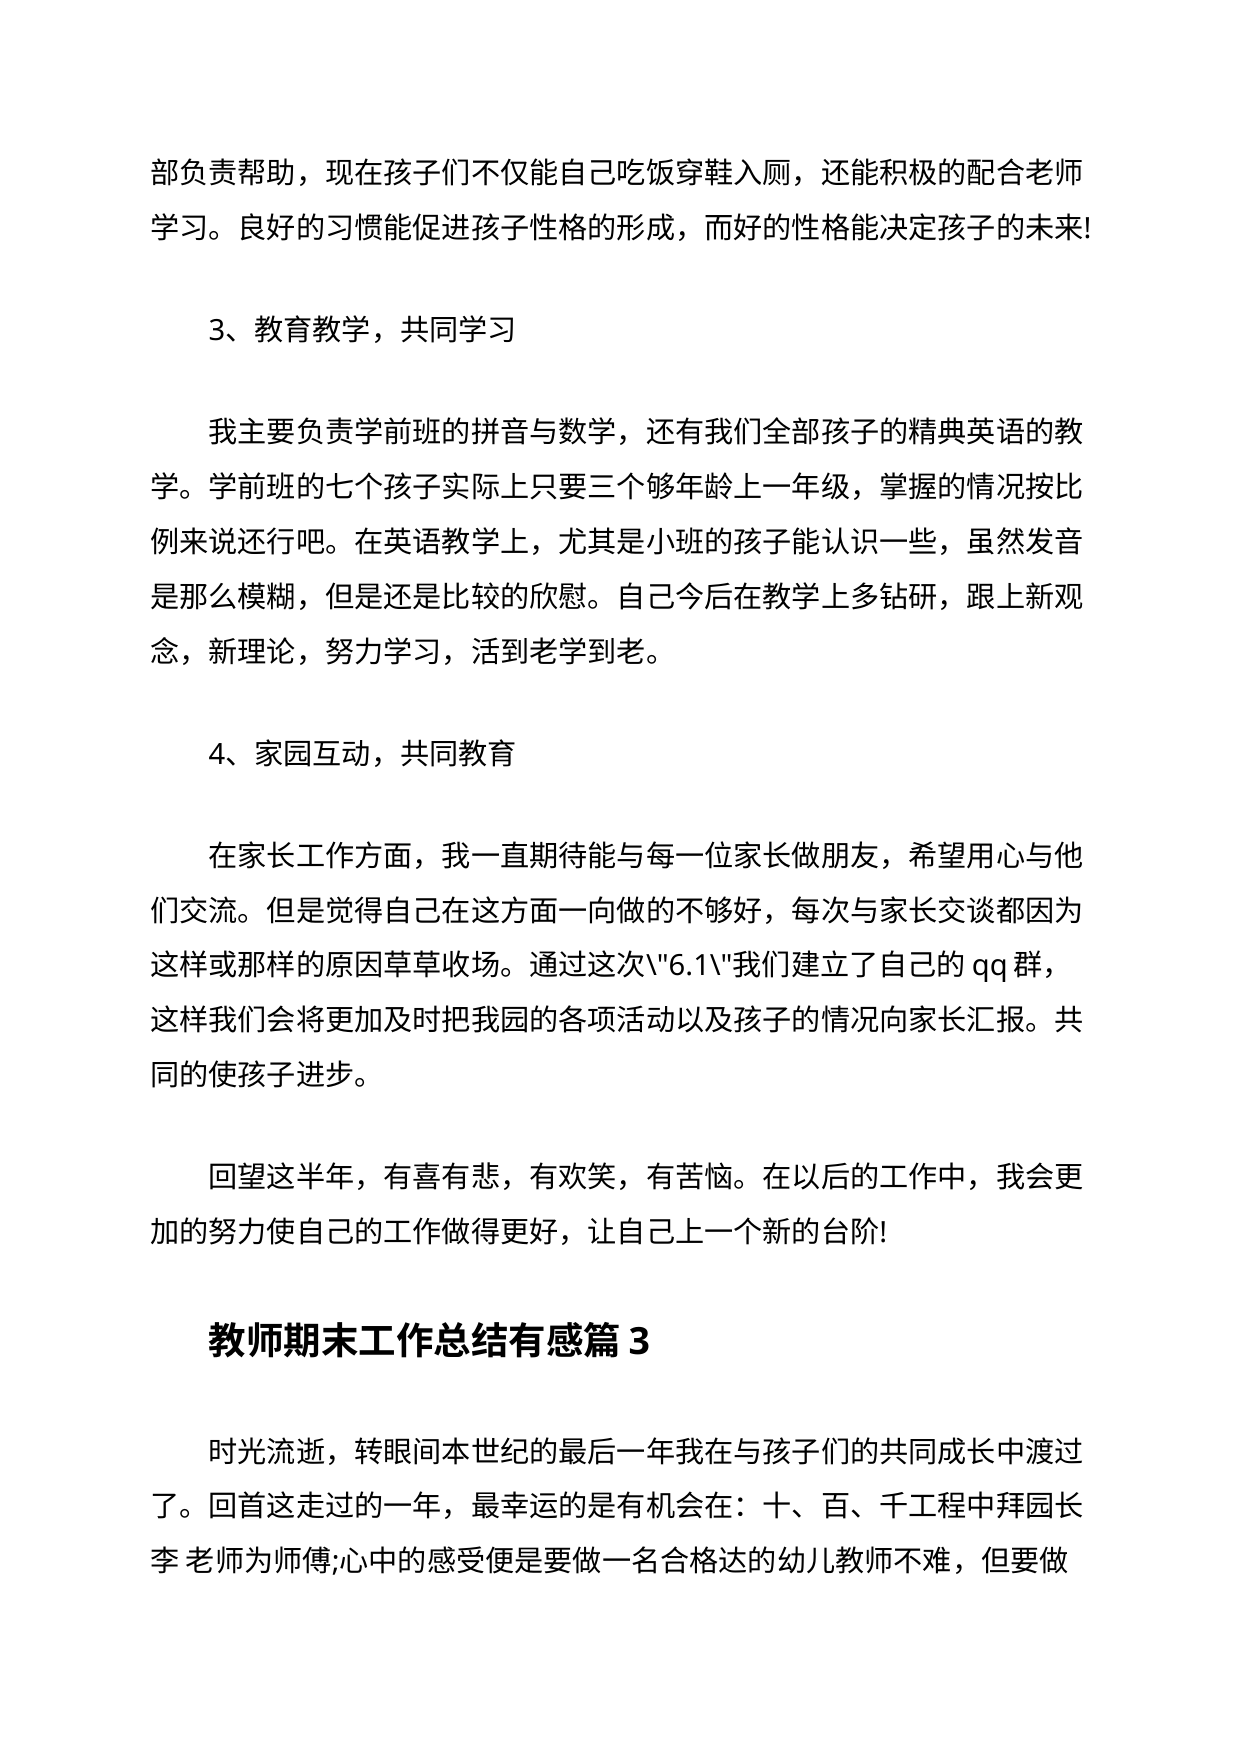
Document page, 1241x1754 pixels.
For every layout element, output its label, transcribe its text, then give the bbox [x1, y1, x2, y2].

text 3、教育教学，共同学习 [150, 307, 1090, 349]
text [150, 1428, 1090, 1580]
text 回望这半年，有喜有悲，有欢笑，有苦恼。在以后的工作中，我会更加的努力使自己的工作做得更好，让自己上一个新的台阶! [150, 1154, 1090, 1251]
text 4、家园互动，共同教育 [150, 730, 1090, 773]
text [150, 150, 1090, 247]
text 在家长工作方面，我一直期待能与每一位家长做朋友，希望用心与他们交流。但是觉得自己在这方面一向做的不够好，每次与家长交谈都因为这样或那样的原因草草收场。通过这次\"6.1\"我们建立了自己的qq群，这样我们会将更加及时把我园的各项活动以及孩子的情况向家长汇报。共同的使孩子进步。 [150, 832, 1090, 1094]
text 教师期末工作总结有感篇3 [150, 1311, 1090, 1365]
text 我主要负责学前班的拼音与数学，还有我们全部孩子的精典英语的教学。学前班的七个孩子实际上只要三个够年龄上一年级，掌握的情况按比例来说还行吧。在英语教学上，尤其是小班的孩子能认识一些，虽然发音是那么模糊，但是还是比较的欣慰。自己今后在教学上多钻研，跟上新观念，新理论，努力学习，活到老学到老。 [150, 409, 1090, 671]
